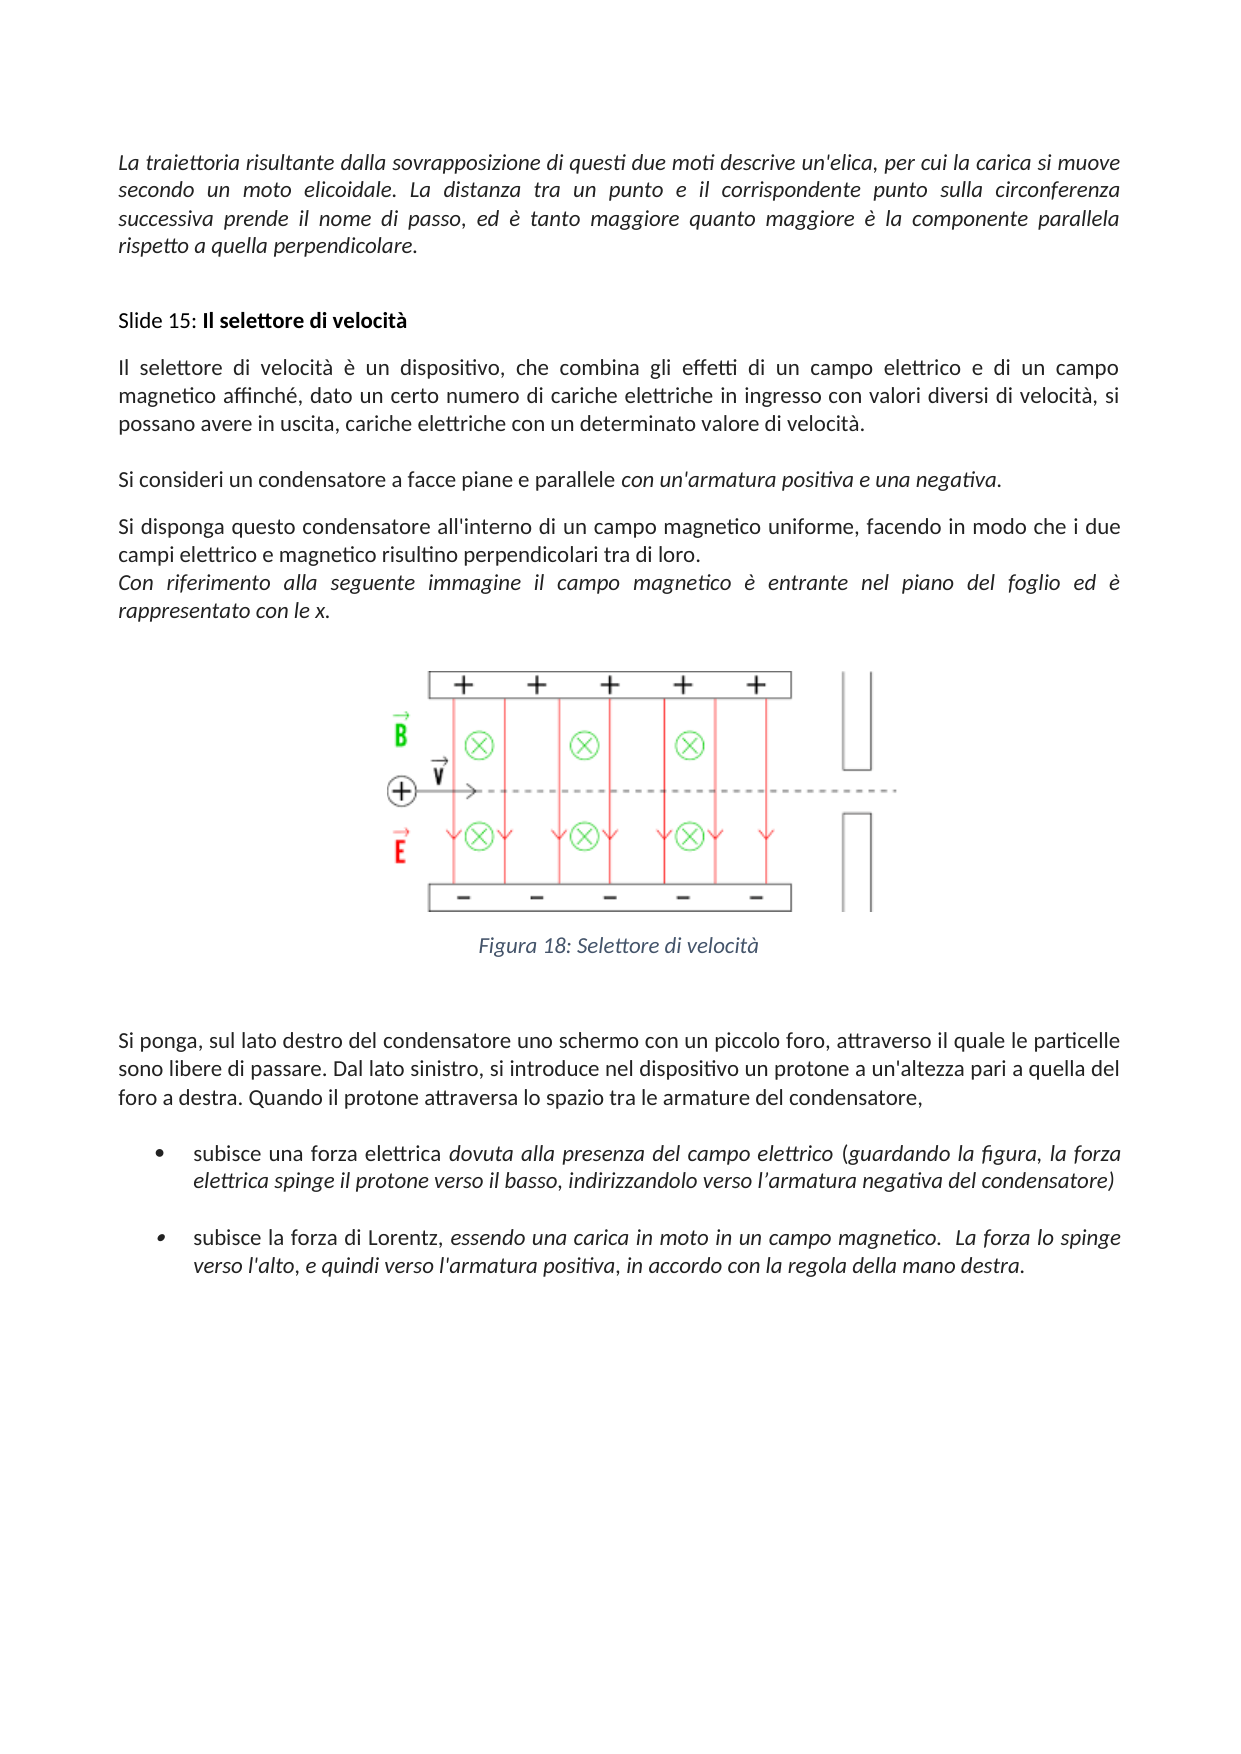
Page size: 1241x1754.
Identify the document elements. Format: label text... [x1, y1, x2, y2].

text Si disponga questo condensatore all'interno di un campo magnetico uniforme, facendo in modo che i due campi elettrico e magnetico risultino perpendicolari tra di loro. [118, 512, 1122, 568]
text Il selettore di velocità è un dispositivo, che combina gli effetti di un campo elettrico e di un campo magnetico affinché, dato un certo numero di cariche elettriche in ingresso con valori diversi di velocità, si possano avere in uscita, cariche elettriche con un determinato valore di velocità. [118, 353, 1122, 437]
picture [387, 671, 897, 912]
text La traiettoria risultante dalla sovrapposizione di questi due moti descrive un'elica, per cui la carica si muove secondo un moto elicoidale. La distanza tra un punto e il corrispondente punto sulla circonferenza successiva prende il nome di passo, ed è tanto maggiore quanto maggiore è la componente parallela rispetto a quella perpendicolare. [118, 148, 1122, 260]
text Slide 15: Il selettore di velocità [118, 307, 1122, 334]
text Si consideri un condensatore a facce piane e parallele con un'armatura positiva e una negativa. [118, 466, 1122, 493]
list subisce la forza di Lorentz, essendo una carica in moto in un campo magnetico. La forza lo spinge verso l'alto, e quindi verso l'armatura positiva, in accordo con la regola della mano destra. [156, 1223, 1122, 1279]
list subisce una forza elettrica dovuta alla presenza del campo elettrico (guardando la figura, la forza elettrica spinge il protone verso il basso, indirizzandolo verso l’armatura negativa del condensatore) [156, 1139, 1122, 1195]
text Con riferimento alla seguente immagine il campo magnetico è entrante nel piano del foglio ed è rappresentato con le x. [118, 568, 1122, 624]
text Si ponga, sul lato destro del condensatore uno schermo con un piccolo foro, attraverso il quale le particelle sono libere di passare. Dal lato sinistro, si introduce nel dispositivo un protone a un'altezza pari a quella del foro a destra. Quando il protone attraversa lo spazio tra le armature del condensatore, [118, 1027, 1122, 1111]
text Figura 18: Selettore di velocità [118, 931, 1122, 959]
